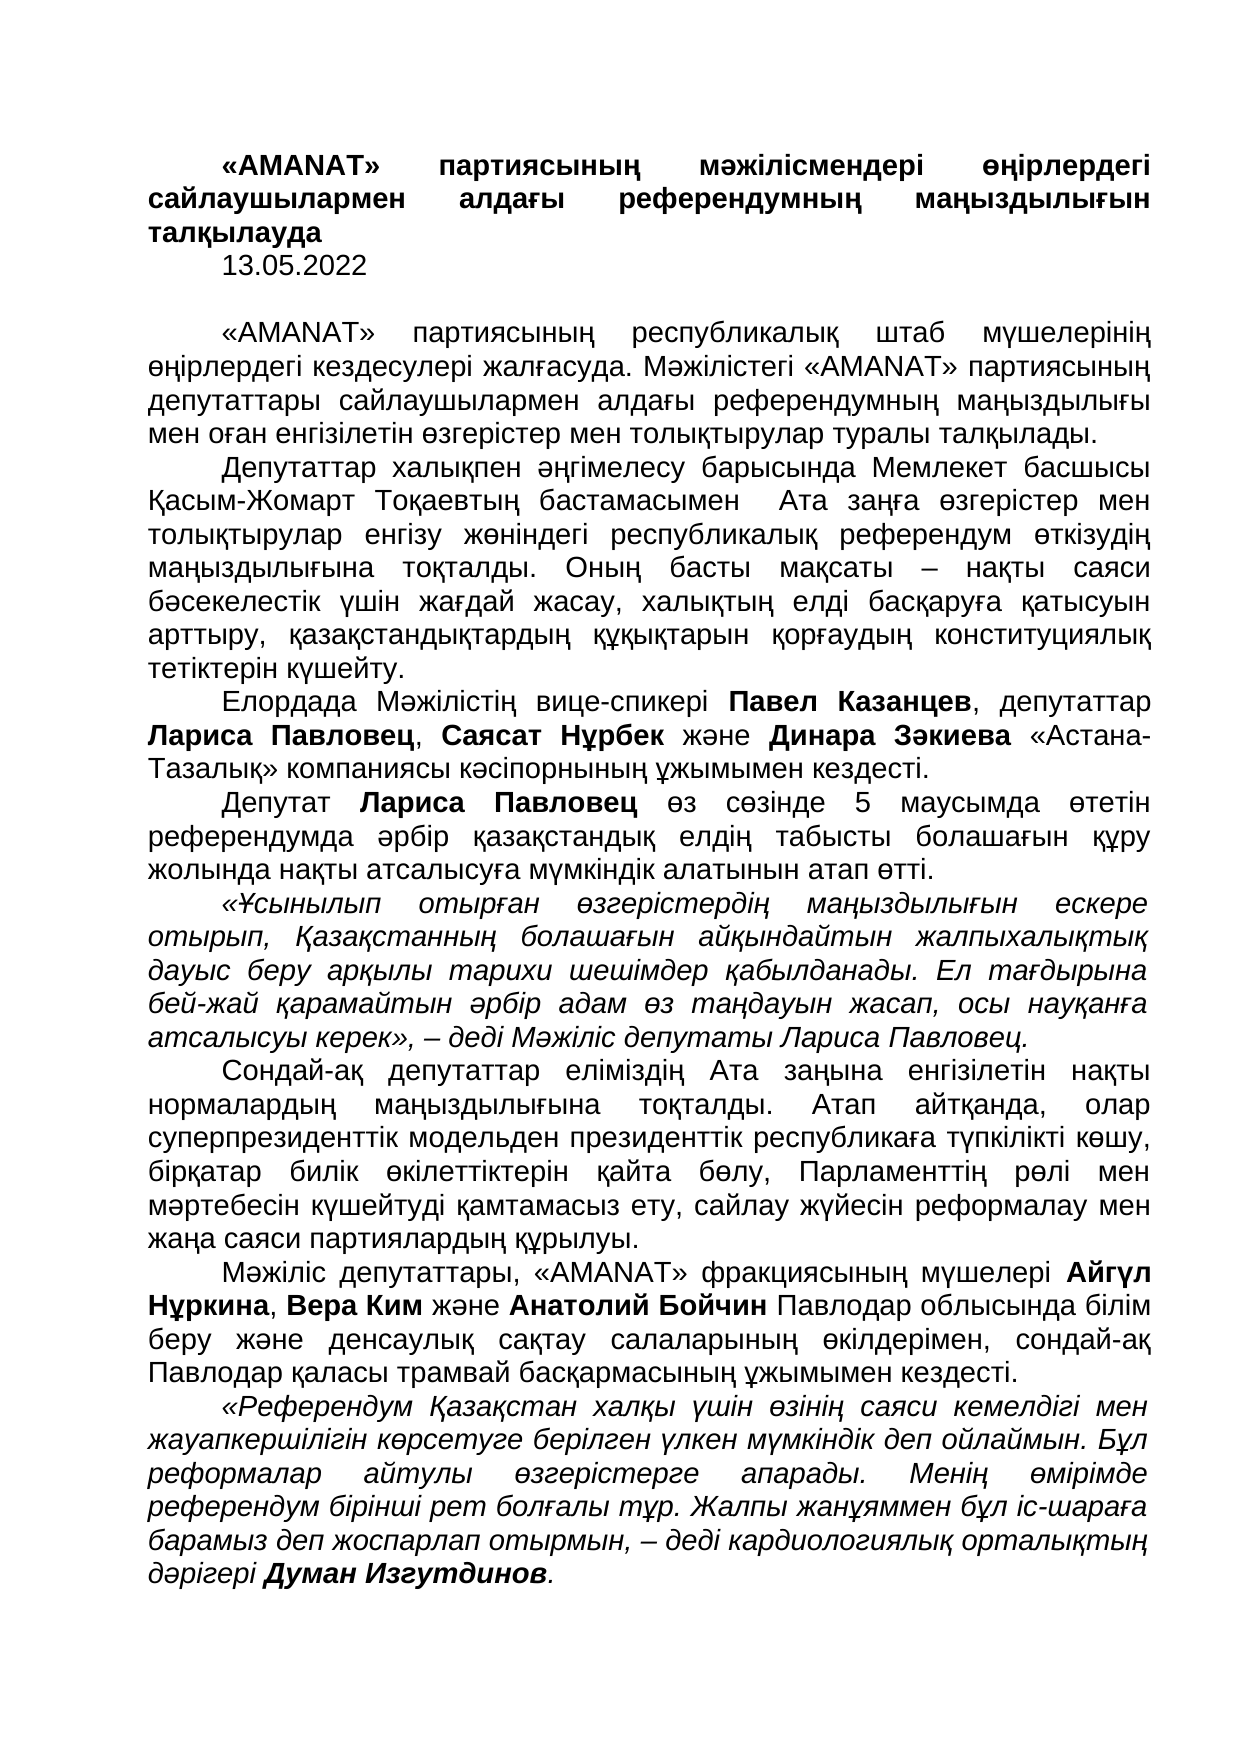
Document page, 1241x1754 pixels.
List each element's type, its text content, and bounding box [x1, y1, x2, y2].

text Мәжіліс депутаттары, «AMANAT» фракциясының мүшелері Айгүл Нұркина, Вера Ким және Анатолий Бойчин Павлодар облысында білім беру және денсаулық сақтау салаларының өкілдерімен, сондай-ақ Павлодар қаласы трамвай басқармасының ұжымымен кездесті. [148, 1254, 1152, 1389]
text Депутат Лариса Павловец өз сөзінде 5 маусымда өтетін референдумда әрбір қазақстандық елдің табысты болашағын құру жолында нақты атсалысуға мүмкіндік алатынын атап өтті. [148, 785, 1152, 886]
text 13.05.2022 [148, 248, 1152, 282]
text «Ұсынылып отырған өзгерістердің маңыздылығын ескере отырып, Қазақстанның болашағын айқындайтын жалпыхалықтық дауыс беру арқылы тарихи шешімдер қабылданады. Ел тағдырына бей-жай қарамайтын әрбір адам өз таңдауын жасап, осы науқанға атсалысуы керек», – деді Мәжіліс депутаты Лариса Павловец. [148, 886, 1152, 1053]
text «AMANAT» партиясының мәжілісмендері өңірлердегі сайлаушылармен алдағы референдумның маңыздылығын талқылауда [148, 148, 1152, 248]
text Депутаттар халықпен әңгімелесу барысында Мемлекет басшысы Қасым-Жомарт Тоқаевтың бастамасымен Ата заңға өзгерістер мен толықтырулар енгізу жөніндегі республикалық референдум өткізудің маңыздылығына тоқталды. Оның басты мақсаты – нақты саяси бәсекелестік үшін жағдай жасау, халықтың елді басқаруға қатысуын арттыру, қазақстандықтардың құқықтарын қорғаудың конституциялық тетіктерін күшейту. [148, 449, 1152, 684]
text Сондай-ақ депутаттар еліміздің Ата заңына енгізілетін нақты нормалардың маңыздылығына тоқталды. Атап айтқанда, олар суперпрезиденттік модельден президенттік республикаға түпкілікті көшу, бірқатар билік өкілеттіктерін қайта бөлу, Парламенттің рөлі мен мәртебесін күшейтуді қамтамасыз ету, сайлау жүйесін реформалау мен жаңа саяси партиялардың құрылуы. [148, 1053, 1152, 1254]
text Елордада Мәжілістің вице-спикері Павел Казанцев, депутаттар Лариса Павловец, Саясат Нұрбек және Динара Зәкиева «Астана-Тазалық» компаниясы кәсіпорнының ұжымымен кездесті. [148, 684, 1152, 785]
text «AMANAT» партиясының республикалық штаб мүшелерінің өңірлердегі кездесулері жалғасуда. Мәжілістегі «AMANAT» партиясының депутаттары сайлаушылармен алдағы референдумның маңыздылығы мен оған енгізілетін өзгерістер мен толықтырулар туралы талқылады. [148, 315, 1152, 449]
text «Референдум Қазақстан халқы үшін өзінің саяси кемелдігі мен жауапкершілігін көрсетуге берілген үлкен мүмкіндік деп ойлаймын. Бұл реформалар айтулы өзгерістерге апарады. Менің өмірімде референдум бірінші рет болғалы тұр. Жалпы жанұяммен бұл іс-шараға барамыз деп жоспарлап отырмын, – деді кардиологиялық орталықтың дәрігері Думан Изгутдинов. [148, 1389, 1152, 1590]
